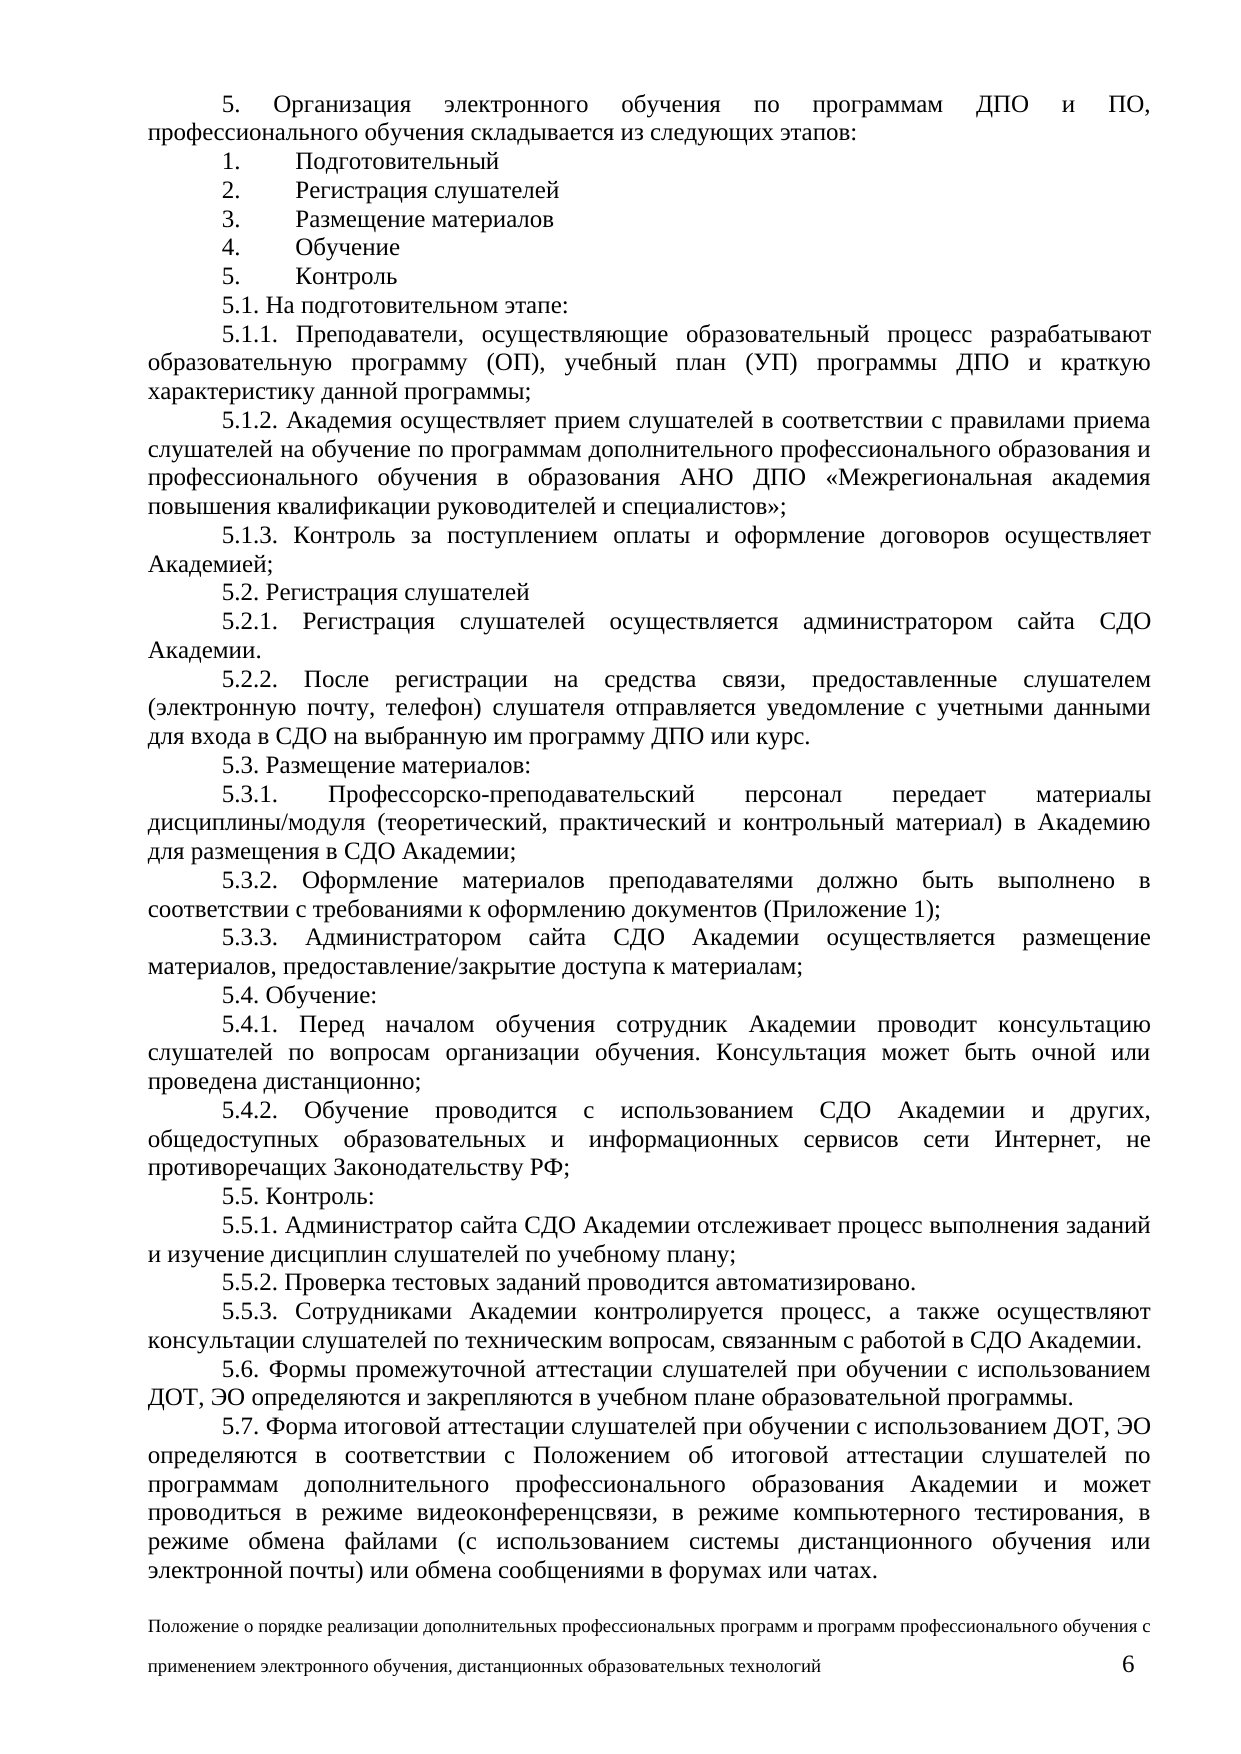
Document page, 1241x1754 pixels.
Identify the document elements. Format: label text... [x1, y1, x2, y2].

text 5.4. Обучение: [148, 980, 1152, 1009]
text 5.3.2. Оформление материалов преподавателями должно быть выполнено в соответствии с требованиями к оформлению документов (Приложение 1); [148, 865, 1152, 922]
list Регистрация слушателей [148, 175, 1152, 204]
text 5.5.1. Администратор сайта СДО Академии отслеживает процесс выполнения заданий и изучение дисциплин слушателей по учебному плану; [148, 1210, 1152, 1267]
text 5.3.3. Администратором сайта СДО Академии осуществляется размещение материалов, предоставление/закрытие доступа к материалам; [148, 922, 1152, 980]
list Контроль [148, 261, 1152, 290]
text 5.6. Формы промежуточной аттестации слушателей при обучении с использованием ДОТ, ЭО определяются и закрепляются в учебном плане образовательной программы. [148, 1354, 1152, 1411]
text 5.1. На подготовительном этапе: [148, 290, 1152, 319]
text 5.2.2. После регистрации на средства связи, предоставленные слушателем (электронную почту, телефон) слушателя отправляется уведомление с учетными данными для входа в СДО на выбранную им программу ДПО или курс. [148, 664, 1152, 750]
text 5.1.2. Академия осуществляет прием слушателей в соответствии с правилами приема слушателей на обучение по программам дополнительного профессионального образования и профессионального обучения в образования АНО ДПО «Межрегиональная академия повышения квалификации руководителей и специалистов»; [148, 405, 1152, 520]
text 5.5. Контроль: [148, 1181, 1152, 1210]
text 5.5.3. Сотрудниками Академии контролируется процесс, а также осуществляют консультации слушателей по техническим вопросам, связанным с работой в СДО Академии. [148, 1296, 1152, 1354]
text 5.4.2. Обучение проводится с использованием СДО Академии и других, общедоступных образовательных и информационных сервисов сети Интернет, не противоречащих Законодательству РФ; [148, 1095, 1152, 1181]
list Размещение материалов [148, 204, 1152, 232]
text 5.5.2. Проверка тестовых заданий проводится автоматизировано. [148, 1267, 1152, 1296]
text 5.2. Регистрация слушателей [148, 577, 1152, 606]
text 5.1.1. Преподаватели, осуществляющие образовательный процесс разрабатывают образовательную программу (ОП), учебный план (УП) программы ДПО и краткую характеристику данной программы; [148, 319, 1152, 405]
text 5.3. Размещение материалов: [148, 750, 1152, 779]
text 5.2.1. Регистрация слушателей осуществляется администратором сайта СДО Академии. [148, 606, 1152, 664]
text 5. Организация электронного обучения по программам ДПО и ПО, профессионального обучения складывается из следующих этапов: [148, 89, 1152, 146]
list Обучение [148, 232, 1152, 261]
text 5.3.1. Профессорско-преподавательский персонал передает материалы дисциплины/модуля (теоретический, практический и контрольный материал) в Академию для размещения в СДО Академии; [148, 779, 1152, 865]
list Подготовительный [148, 146, 1152, 175]
text 5.4.1. Перед началом обучения сотрудник Академии проводит консультацию слушателей по вопросам организации обучения. Консультация может быть очной или проведена дистанционно; [148, 1009, 1152, 1095]
text 5.7. Форма итоговой аттестации слушателей при обучении с использованием ДОТ, ЭО определяются в соответствии с Положением об итоговой аттестации слушателей по программам дополнительного профессионального образования Академии и может проводиться в режиме видеоконференцсвязи, в режиме компьютерного тестирования, в режиме обмена файлами (с использованием системы дистанционного обучения или электронной почты) или обмена сообщениями в форумах или чатах. [148, 1411, 1152, 1584]
text 5.1.3. Контроль за поступлением оплаты и оформление договоров осуществляет Академией; [148, 520, 1152, 577]
